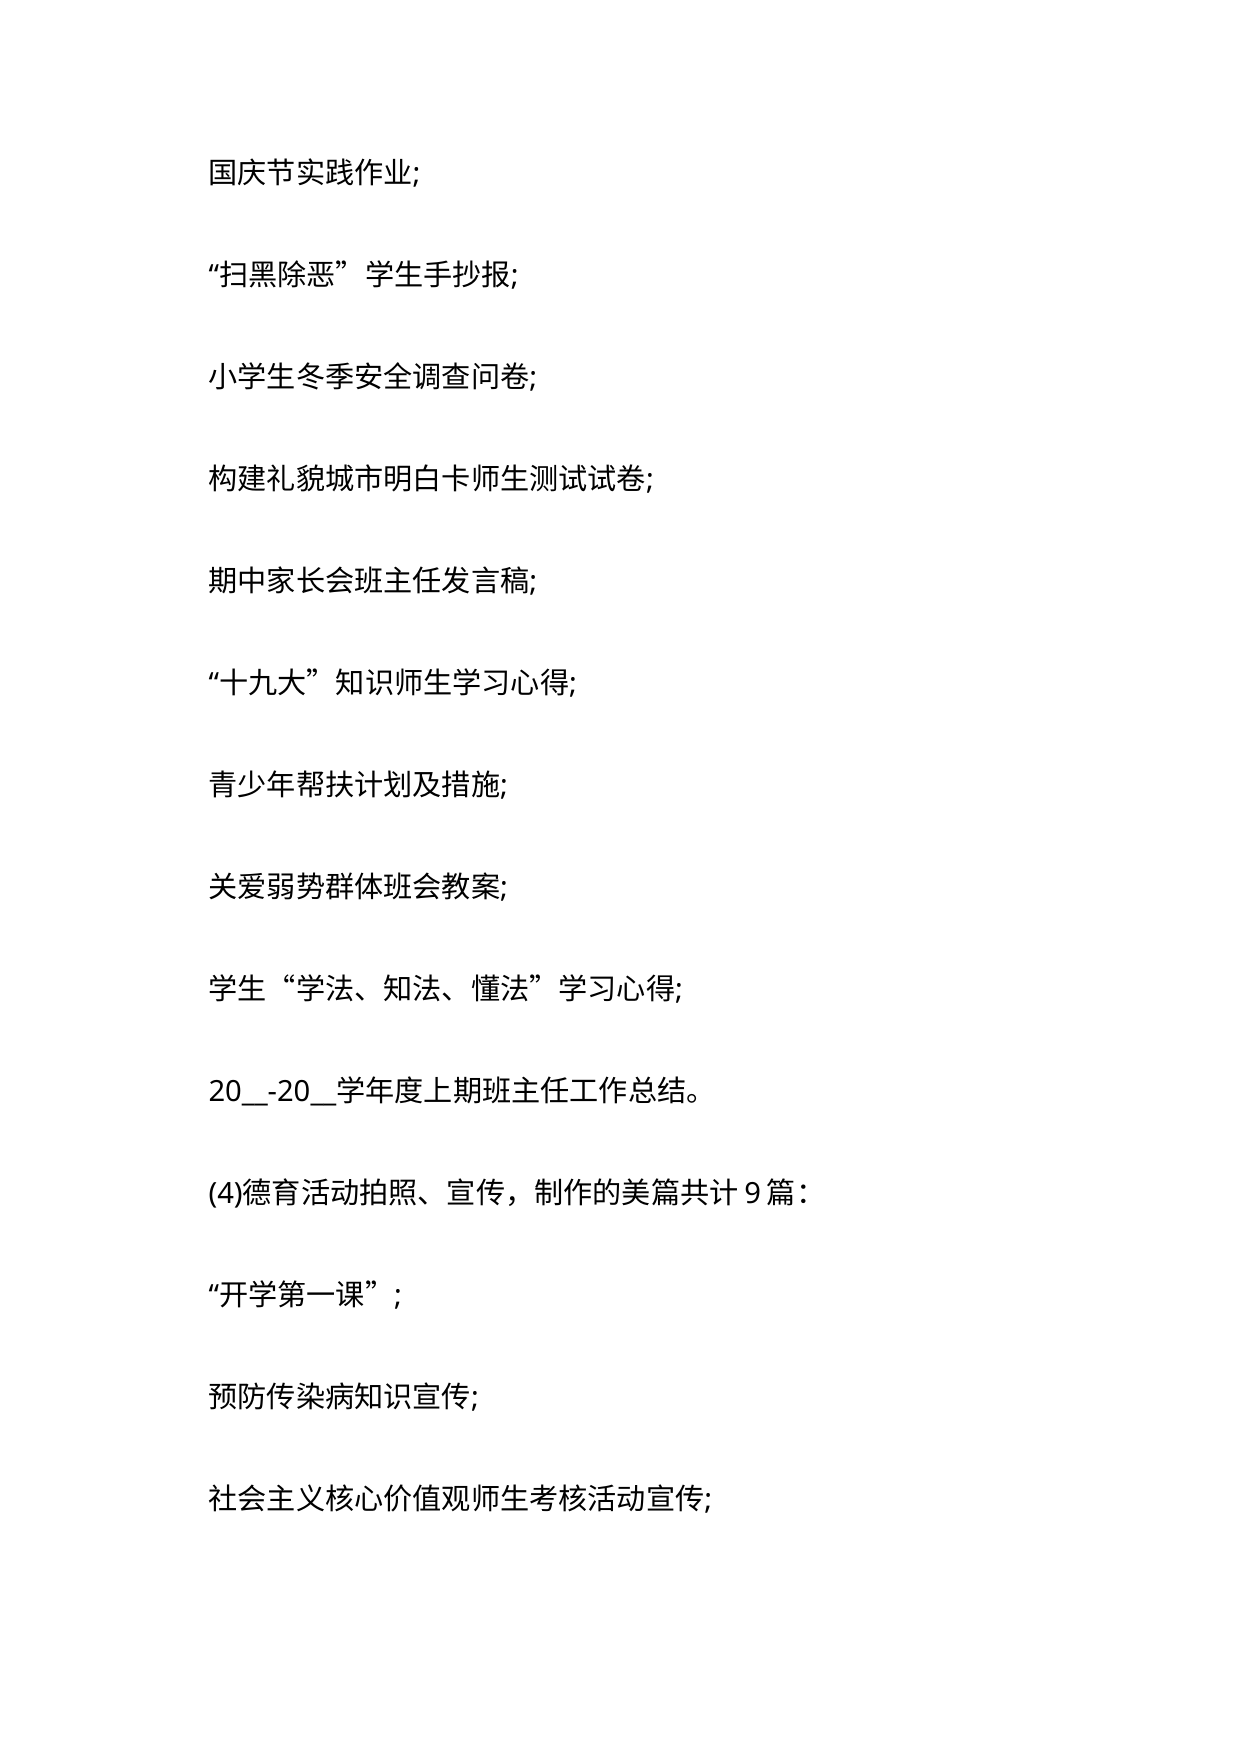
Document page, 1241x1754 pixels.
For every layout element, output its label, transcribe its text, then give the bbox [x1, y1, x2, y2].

text 学生“学法、知法、懂法”学习心得; [150, 966, 1090, 1008]
text 预防传染病知识宣传; [150, 1374, 1090, 1416]
text “十九大”知识师生学习心得; [150, 660, 1090, 702]
text 社会主义核心价值观师生考核活动宣传; [150, 1476, 1090, 1518]
text 青少年帮扶计划及措施; [150, 762, 1090, 804]
text 小学生冬季安全调查问卷; [150, 354, 1090, 396]
text (4)德育活动拍照、宣传，制作的美篇共计9篇： [150, 1170, 1090, 1212]
text 国庆节实践作业; [150, 150, 1090, 192]
text “开学第一课”; [150, 1272, 1090, 1314]
text 构建礼貌城市明白卡师生测试试卷; [150, 456, 1090, 498]
text 20__-20__学年度上期班主任工作总结。 [150, 1068, 1090, 1110]
text “扫黑除恶”学生手抄报; [150, 252, 1090, 294]
text 期中家长会班主任发言稿; [150, 558, 1090, 600]
text 关爱弱势群体班会教案; [150, 864, 1090, 906]
